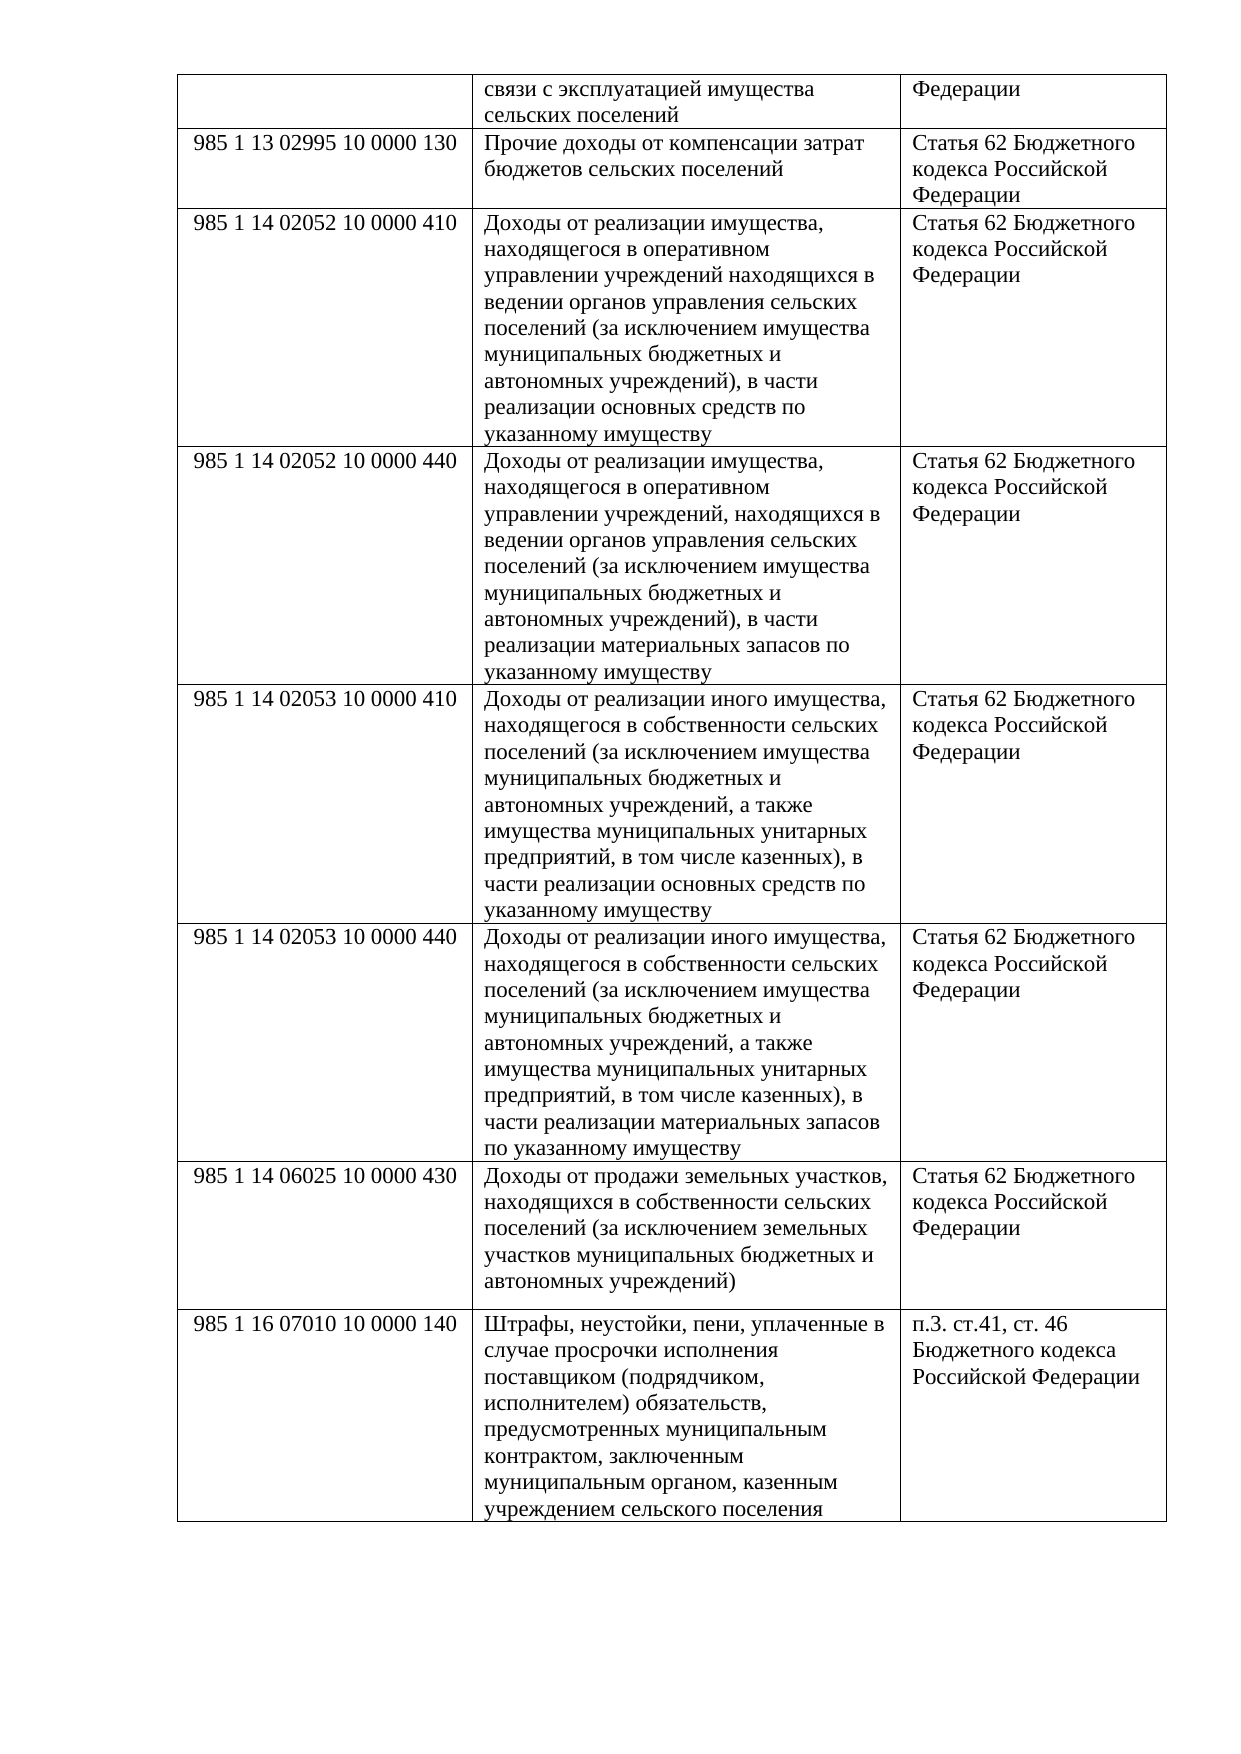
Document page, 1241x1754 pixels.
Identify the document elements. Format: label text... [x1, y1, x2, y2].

table_cell Статья 62 Бюджетного кодекса Российской Федерации [901, 924, 1166, 1161]
table_cell 985 1 14 02052 10 0000 410 [178, 209, 472, 446]
table_cell Доходы от реализации иного имущества, находящегося в собственности сельских поселений (за исключением имущества муниципальных бюджетных и автономных учреждений, а также имущества муниципальных унитарных предприятий, в том числе казенных), в части реализации основных средств по указанному имуществу [473, 685, 900, 922]
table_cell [473, 75, 900, 128]
table_cell Статья 62 Бюджетного кодекса Российской Федерации [901, 685, 1166, 922]
table_cell Доходы от продажи земельных участков, находящихся в собственности сельских поселений (за исключением земельных участков муниципальных бюджетных и автономных учреждений) [473, 1162, 900, 1309]
table_cell Статья 62 Бюджетного кодекса Российской Федерации [901, 447, 1166, 684]
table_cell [901, 209, 1166, 446]
table_cell Доходы от реализации имущества, находящегося в оперативном управлении учреждений находящихся в ведении органов управления сельских поселений (за исключением имущества муниципальных бюджетных и автономных учреждений), в части реализации основных средств по указанному имуществу [473, 209, 900, 446]
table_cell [901, 129, 1166, 208]
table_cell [178, 75, 472, 128]
table_cell 985 1 14 06025 10 0000 430 [178, 1162, 472, 1309]
table_cell 985 1 14 02053 10 0000 410 [178, 685, 472, 922]
table_cell Статья 62 Бюджетного кодекса Российской Федерации [901, 1162, 1166, 1309]
table_cell 985 1 14 02052 10 0000 440 [178, 447, 472, 684]
table_cell Прочие доходы от компенсации затрат бюджетов сельских поселений [473, 129, 900, 208]
table_cell Штрафы, неустойки, пени, уплаченные в случае просрочки исполнения поставщиком (подрядчиком, исполнителем) обязательств, предусмотренных муниципальным контрактом, заключенным муниципальным органом, казенным учреждением сельского поселения [473, 1310, 900, 1521]
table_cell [901, 1310, 1166, 1521]
table_cell Доходы от реализации иного имущества, находящегося в собственности сельских поселений (за исключением имущества муниципальных бюджетных и автономных учреждений, а также имущества муниципальных унитарных предприятий, в том числе казенных), в части реализации материальных запасов по указанному имуществу [473, 924, 900, 1161]
table_cell 985 1 16 07010 10 0000 140 [178, 1310, 472, 1521]
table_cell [901, 75, 1166, 128]
table_cell Доходы от реализации имущества, находящегося в оперативном управлении учреждений, находящихся в ведении органов управления сельских поселений (за исключением имущества муниципальных бюджетных и автономных учреждений), в части реализации материальных запасов по указанному имуществу [473, 447, 900, 684]
table_cell 985 1 13 02995 10 0000 130 [178, 129, 472, 208]
table_cell 985 1 14 02053 10 0000 440 [178, 924, 472, 1161]
